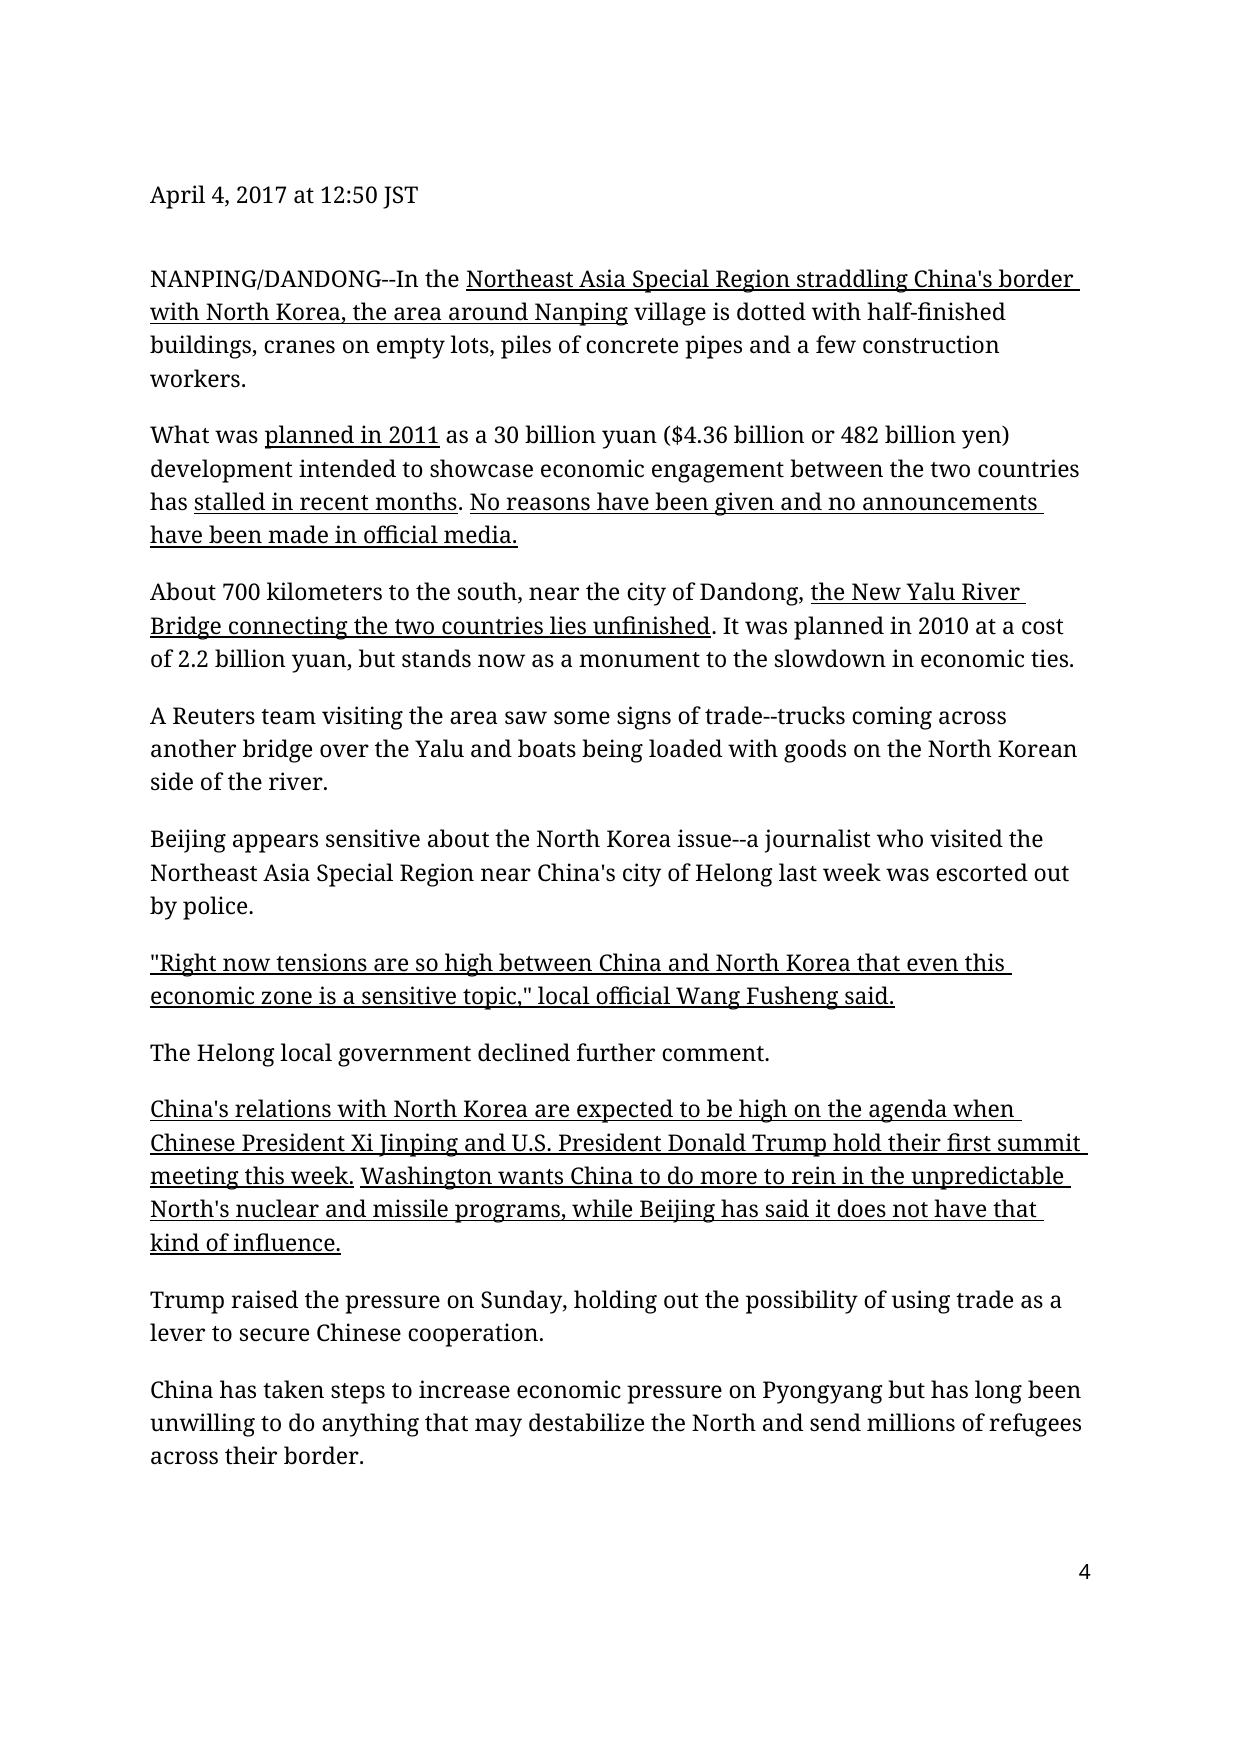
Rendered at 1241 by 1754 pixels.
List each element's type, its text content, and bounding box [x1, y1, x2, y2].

text NANPING/DANDONG--In the Northeast Asia Special Region straddling China's border with North Korea, the area around Nanping village is dotted with half-finished buildings, cranes on empty lots, piles of concrete pipes and a few construction workers. [150, 261, 1090, 394]
text April 4, 2017 at 12:50 JST [150, 177, 1090, 211]
text A Reuters team visiting the area saw some signs of trade--trucks coming across another bridge over the Yalu and boats being loaded with goods on the North Korean side of the river. [150, 697, 1090, 797]
text Beijing appears sensitive about the North Korea issue--a journalist who visited the Northeast Asia Special Region near China's city of Helong last week was escorted out by police. [150, 821, 1090, 921]
text "Right now tensions are so high between China and North Korea that even this economic zone is a sensitive topic," local official Wang Fusheng said. [150, 944, 1090, 1011]
text What was planned in 2011 as a 30 billion yuan ($4.36 billion or 482 billion yen) development intended to showcase economic engagement between the two countries has stalled in recent months. No reasons have been given and no announcements have been made in official media. [150, 417, 1090, 551]
text About 700 kilometers to the south, near the city of Dandong, the New Yalu River Bridge connecting the two countries lies unfinished. It was planned in 2010 at a cost of 2.2 billion yuan, but stands now as a monument to the slowdown in economic ties. [150, 574, 1090, 674]
text China has taken steps to increase economic pressure on Pyongyang but has long been unwilling to do anything that may destabilize the North and send millions of refugees across their border. [150, 1371, 1090, 1471]
text The Helong local government declined further comment. [150, 1034, 1090, 1068]
text China's relations with North Korea are expected to be high on the agenda when Chinese President Xi Jinping and U.S. President Donald Trump hold their first summit meeting this week. Washington wants China to do more to rein in the unpredictable North's nuclear and missile programs, while Beijing has said it does not have that kind of influence. [150, 1091, 1090, 1258]
text Trump raised the pressure on Sunday, holding out the possibility of using trade as a lever to secure Chinese cooperation. [150, 1281, 1090, 1348]
